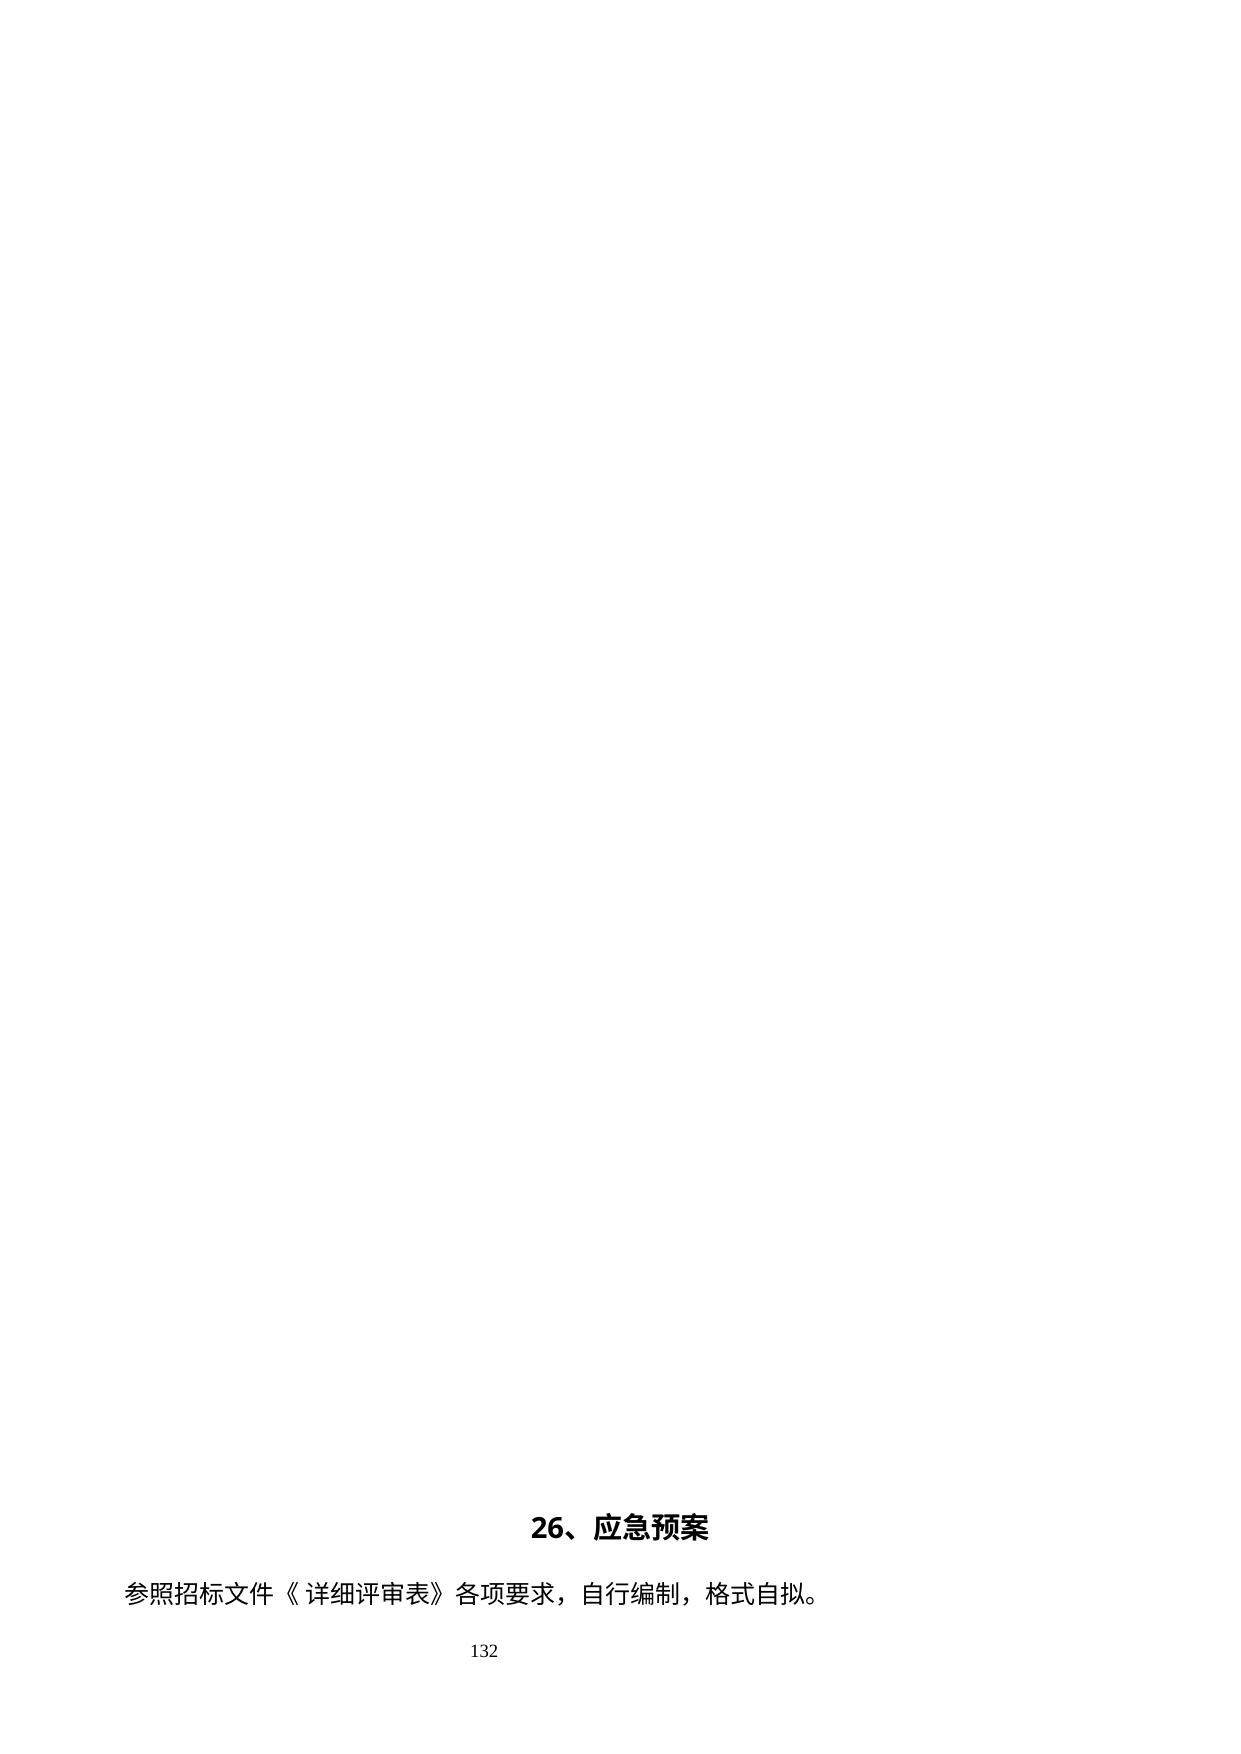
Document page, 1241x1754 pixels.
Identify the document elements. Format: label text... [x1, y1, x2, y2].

list 26、应急预案 [124, 1493, 1116, 1559]
list 参照招标文件《 详细评审表》各项要求，自行编制，格式自拟。 [124, 1559, 1116, 1626]
